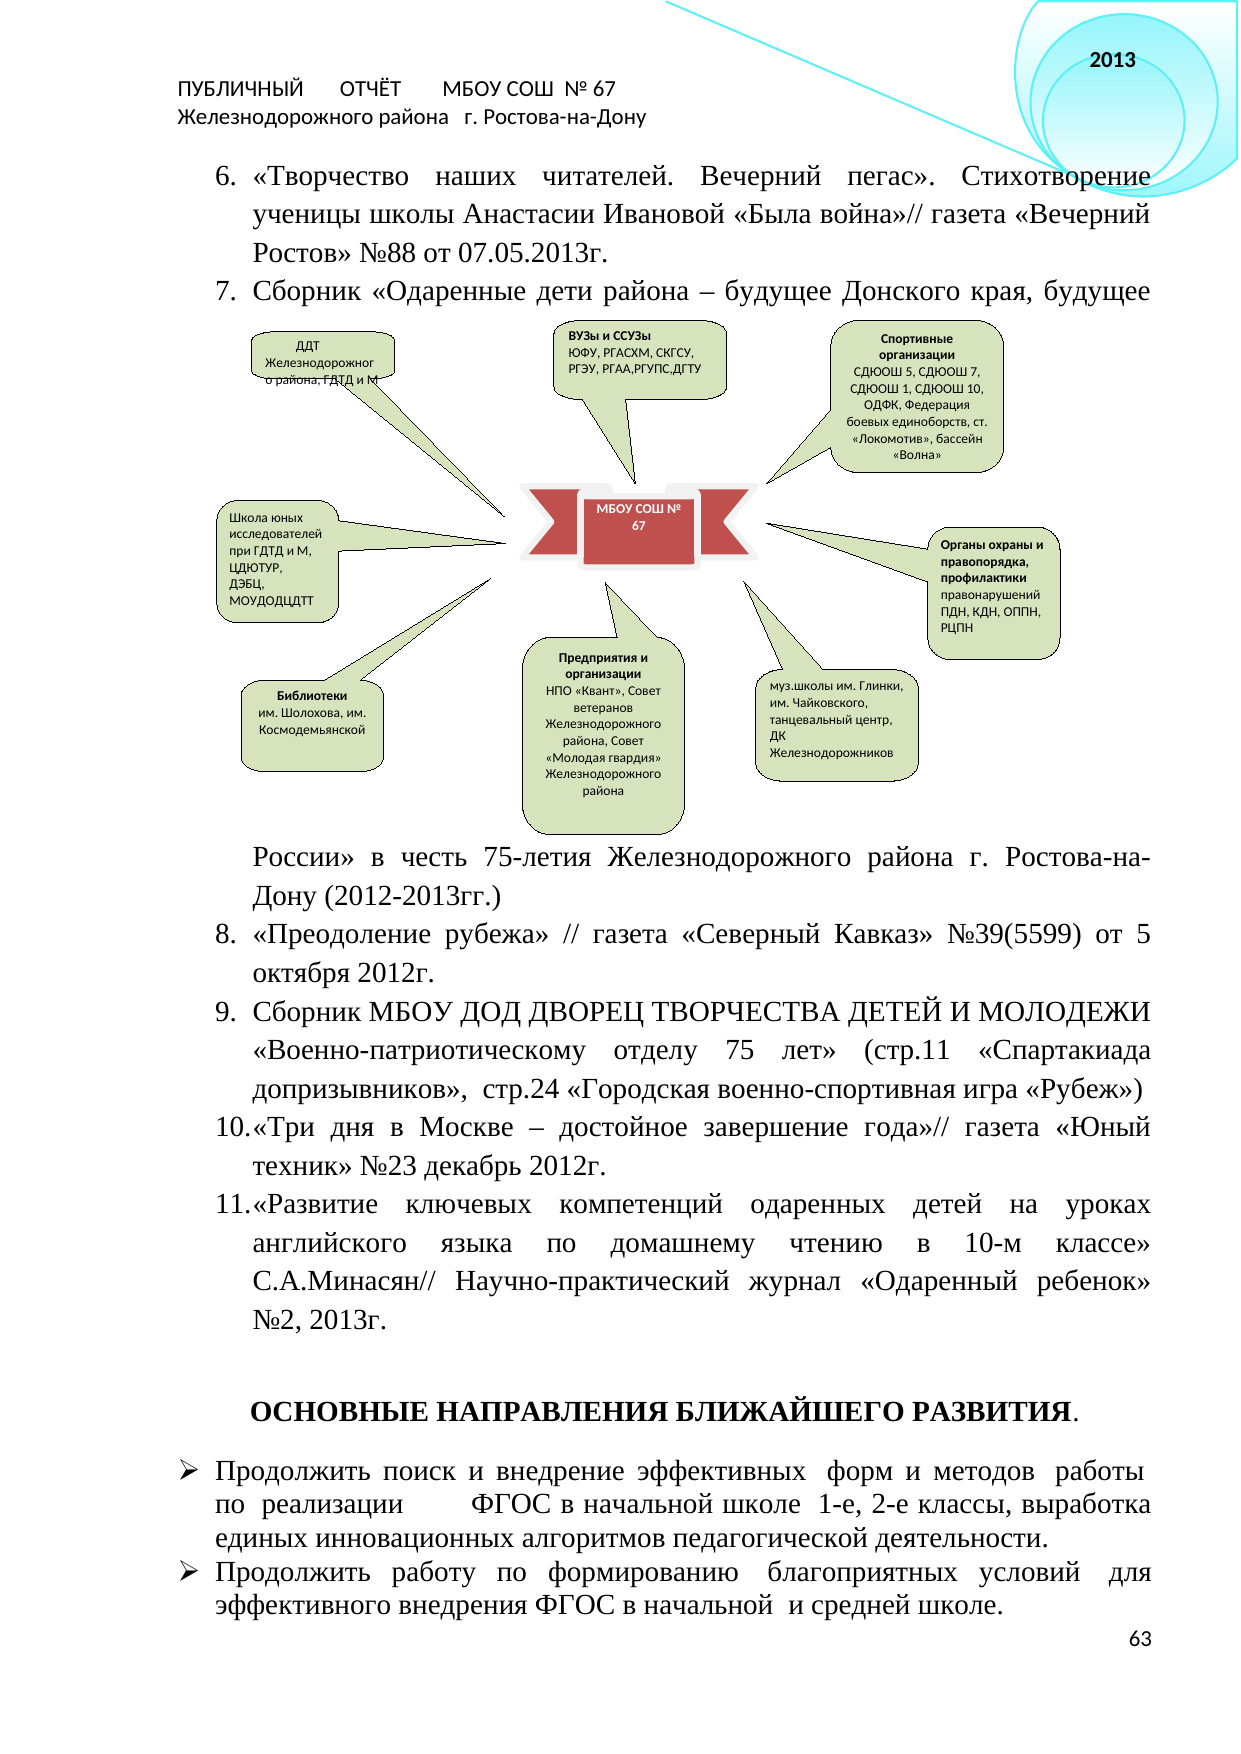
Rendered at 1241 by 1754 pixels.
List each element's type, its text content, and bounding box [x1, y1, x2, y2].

list Продолжить поиск и внедрение эффективных форм и методов работы по реализации ФГОС в начальной школе 1-е, 2-е классы, выработка единых инновационных алгоритмов педагогической деятельности. [177, 1453, 1152, 1554]
list «Три дня в Москве – достойное завершение года»// газета «Юный техник» №23 декабрь 2012г. [215, 1109, 1152, 1181]
list Сборник МБОУ ДОД ДВОРЕЦ ТВОРЧЕСТВА ДЕТЕЙ И МОЛОДЕЖИ «Военно-патриотическому отделу 75 лет» (стр.11 «Спартакиада допризывников», стр.24 «Городская военно-спортивная игра «Рубеж») [215, 994, 1152, 1104]
list «Преодоление рубежа» // газета «Северный Кавказ» №39(5599) от 5 октября 2012г. [215, 917, 1152, 989]
list Продолжить работу по формированию благоприятных условий для эффективного внедрения ФГОС в начальной и средней школе. [177, 1554, 1152, 1621]
text ОСНОВНЫЕ НАПРАВЛЕНИЯ БЛИЖАЙШЕГО РАЗВИТИЯ. [177, 1394, 1152, 1427]
list Сборник «Одаренные дети района – будущее Донского края, будущее России» в честь 75-летия Железнодорожного района г. Ростова-на-Дону (2012-2013гг.) [215, 273, 1152, 912]
list «Развитие ключевых компетенций одаренных детей на уроках английского языка по домашнему чтению в 10-м классе» С.А.Минасян// Научно-практический журнал «Одаренный ребенок» №2, 2013г. [215, 1186, 1152, 1336]
list «Творчество наших читателей. Вечерний пегас». Стихотворение ученицы школы Анастасии Ивановой «Была война»// газета «Вечерний Ростов» №88 от 07.05.2013г. [215, 158, 1152, 268]
